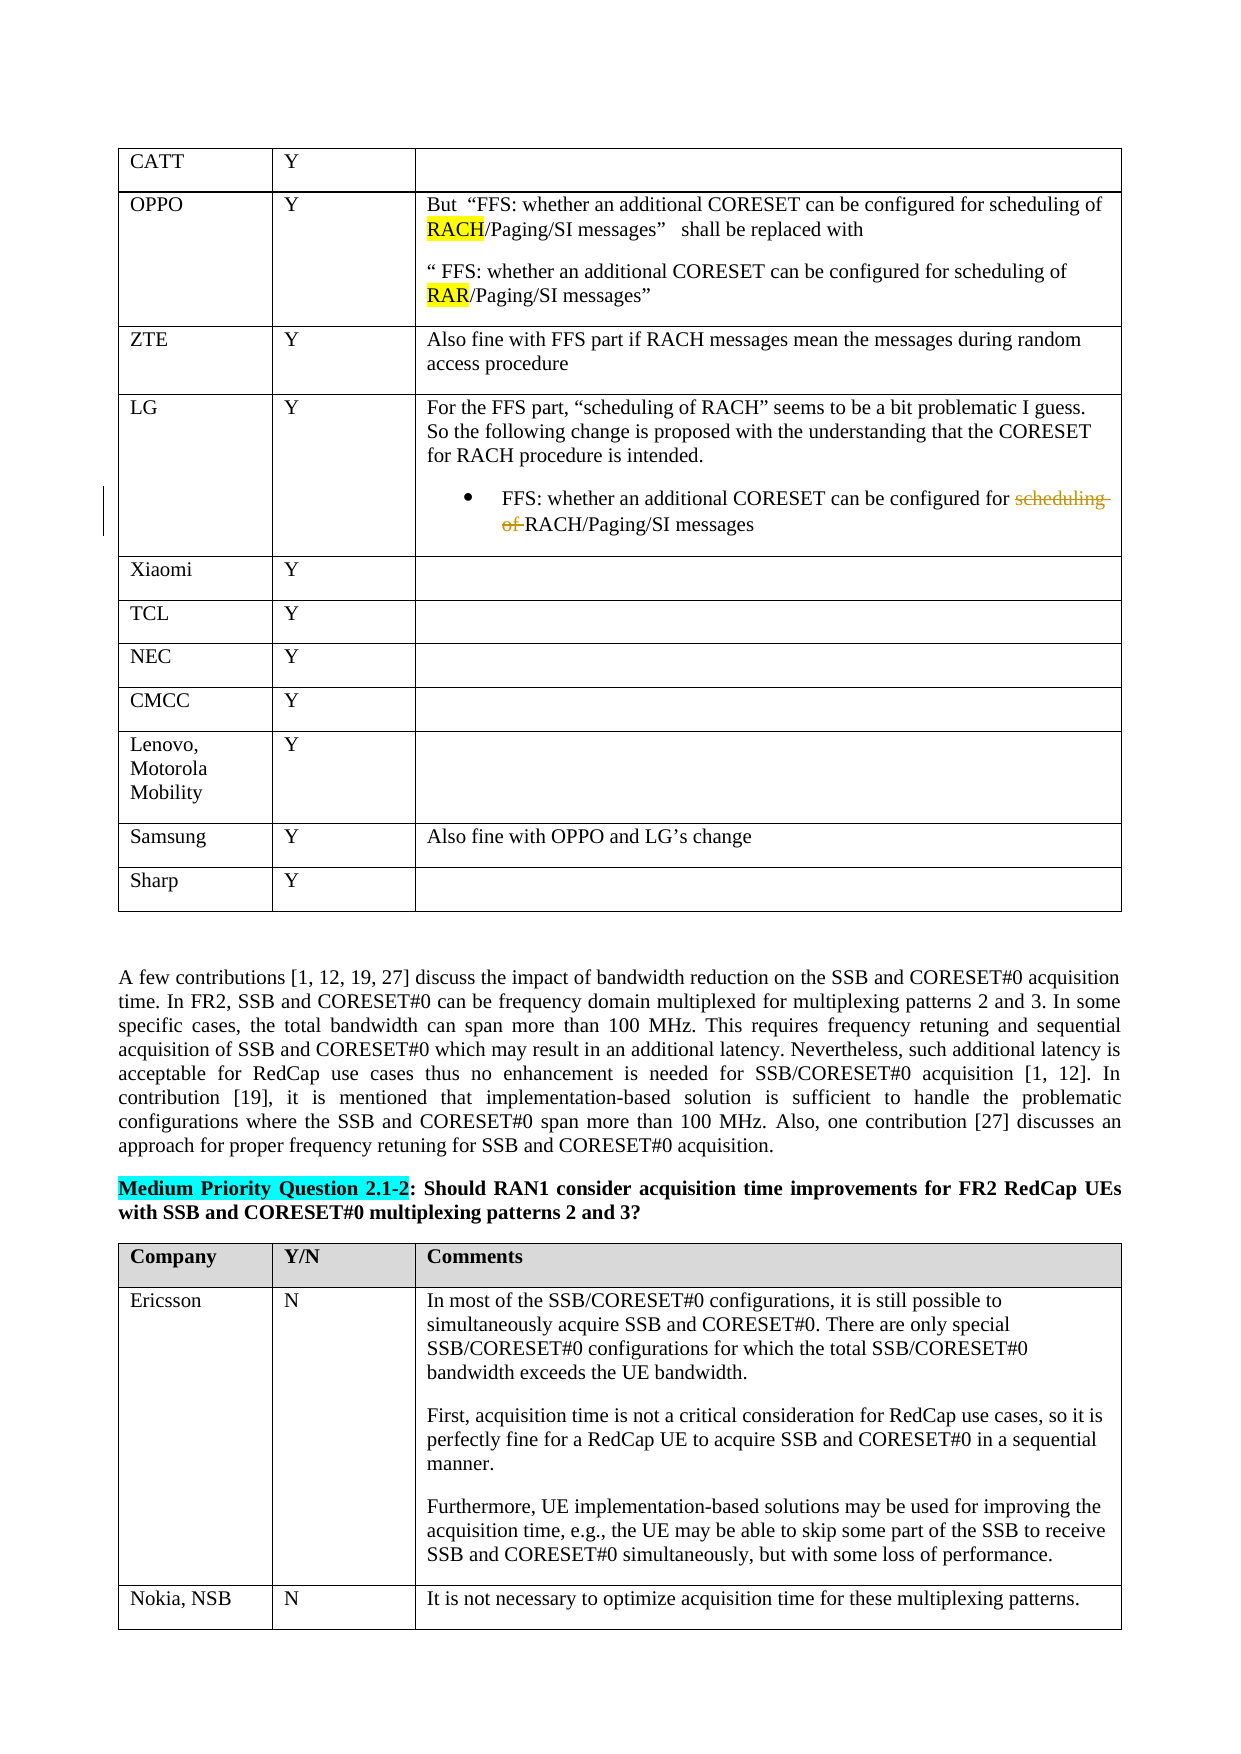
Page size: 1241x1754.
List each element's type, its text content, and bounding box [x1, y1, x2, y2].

table_header Comments [416, 1244, 1121, 1287]
table_cell TCL [119, 601, 272, 643]
table_cell [416, 557, 1121, 599]
table_cell [416, 732, 1121, 823]
table_cell N [273, 1288, 415, 1585]
table_cell Nokia, NSB [119, 1586, 272, 1629]
table_cell Samsung [119, 824, 272, 867]
table_cell Y [273, 557, 415, 599]
table_cell ZTE [119, 327, 272, 394]
table_cell N [273, 1586, 415, 1629]
table_cell Y [273, 732, 415, 823]
table_cell Y [273, 688, 415, 731]
table_cell CMCC [119, 688, 272, 731]
table_cell [416, 868, 1121, 911]
table_header Y/N [273, 1244, 415, 1287]
table_cell Also fine with FFS part if RACH messages mean the messages during random access procedure [416, 327, 1121, 394]
table_cell OPPO [119, 193, 272, 326]
table_cell NEC [119, 644, 272, 687]
table_cell Sharp [119, 868, 272, 911]
table_cell Ericsson [119, 1288, 272, 1585]
text A few contributions [1, 12, 19, 27] discuss the impact of bandwidth reduction on the SSB and CORESET#0 acquisition time. In FR2, SSB and CORESET#0 can be frequency domain multiplexed for multiplexing patterns 2 and 3. In some specific cases, the total bandwidth can span more than 100 MHz. This requires frequency retuning and sequential acquisition of SSB and CORESET#0 which may result in an additional latency. Nevertheless, such additional latency is acceptable for RedCap use cases thus no enhancement is needed for SSB/CORESET#0 acquisition [1, 12]. In contribution [19], it is mentioned that implementation-based solution is sufficient to handle the problematic configurations where the SSB and CORESET#0 span more than 100 MHz. Also, one contribution [27] discusses an approach for proper frequency retuning for SSB and CORESET#0 acquisition. [118, 965, 1122, 1157]
table_cell Lenovo, Motorola Mobility [119, 732, 272, 823]
table_cell In most of the SSB/CORESET#0 configurations, it is still possible to simultaneously acquire SSB and CORESET#0. There are only special SSB/CORESET#0 configurations for which the total SSB/CORESET#0 bandwidth exceeds the UE bandwidth. First, acquisition time is not a critical consideration for RedCap use cases, so it is perfectly fine for a RedCap UE to acquire SSB and CORESET#0 in a sequential manner. Furthermore, UE implementation-based solutions may be used for improving the acquisition time, e.g., the UE may be able to skip some part of the SSB to receive SSB and CORESET#0 simultaneously, but with some loss of performance. [416, 1288, 1121, 1585]
table_cell Y [273, 868, 415, 911]
table_cell But “FFS: whether an additional CORESET can be configured for scheduling of RACH/Paging/SI messages” shall be replaced with “ FFS: whether an additional CORESET can be configured for scheduling of RAR/Paging/SI messages” [416, 193, 1121, 326]
table_cell It is not necessary to optimize acquisition time for these multiplexing patterns. [416, 1586, 1121, 1629]
table_cell [416, 601, 1121, 643]
table_cell Y [273, 824, 415, 867]
table_cell Y [273, 149, 415, 191]
table_cell [416, 149, 1121, 191]
table_cell Xiaomi [119, 557, 272, 599]
text Medium Priority Question 2.1-2: Should RAN1 consider acquisition time improvements for FR2 RedCap UEs with SSB and CORESET#0 multiplexing patterns 2 and 3? [118, 1176, 1122, 1224]
table_cell [416, 688, 1121, 731]
table_cell Y [273, 644, 415, 687]
table_cell [416, 644, 1121, 687]
table_cell CATT [119, 149, 272, 191]
table_cell Y [273, 193, 415, 326]
table_header Company [119, 1244, 272, 1287]
table_cell Y [273, 395, 415, 556]
table_cell Y [273, 601, 415, 643]
table_cell LG [119, 395, 272, 556]
table_cell Also fine with OPPO and LG’s change [416, 824, 1121, 867]
table_cell For the FFS part, “scheduling of RACH” seems to be a bit problematic I guess. So the following change is proposed with the understanding that the CORESET for RACH procedure is intended. FFS: whether an additional CORESET can be configured for RACH/Paging/SI messages [416, 395, 1121, 556]
table_cell Y [273, 327, 415, 394]
